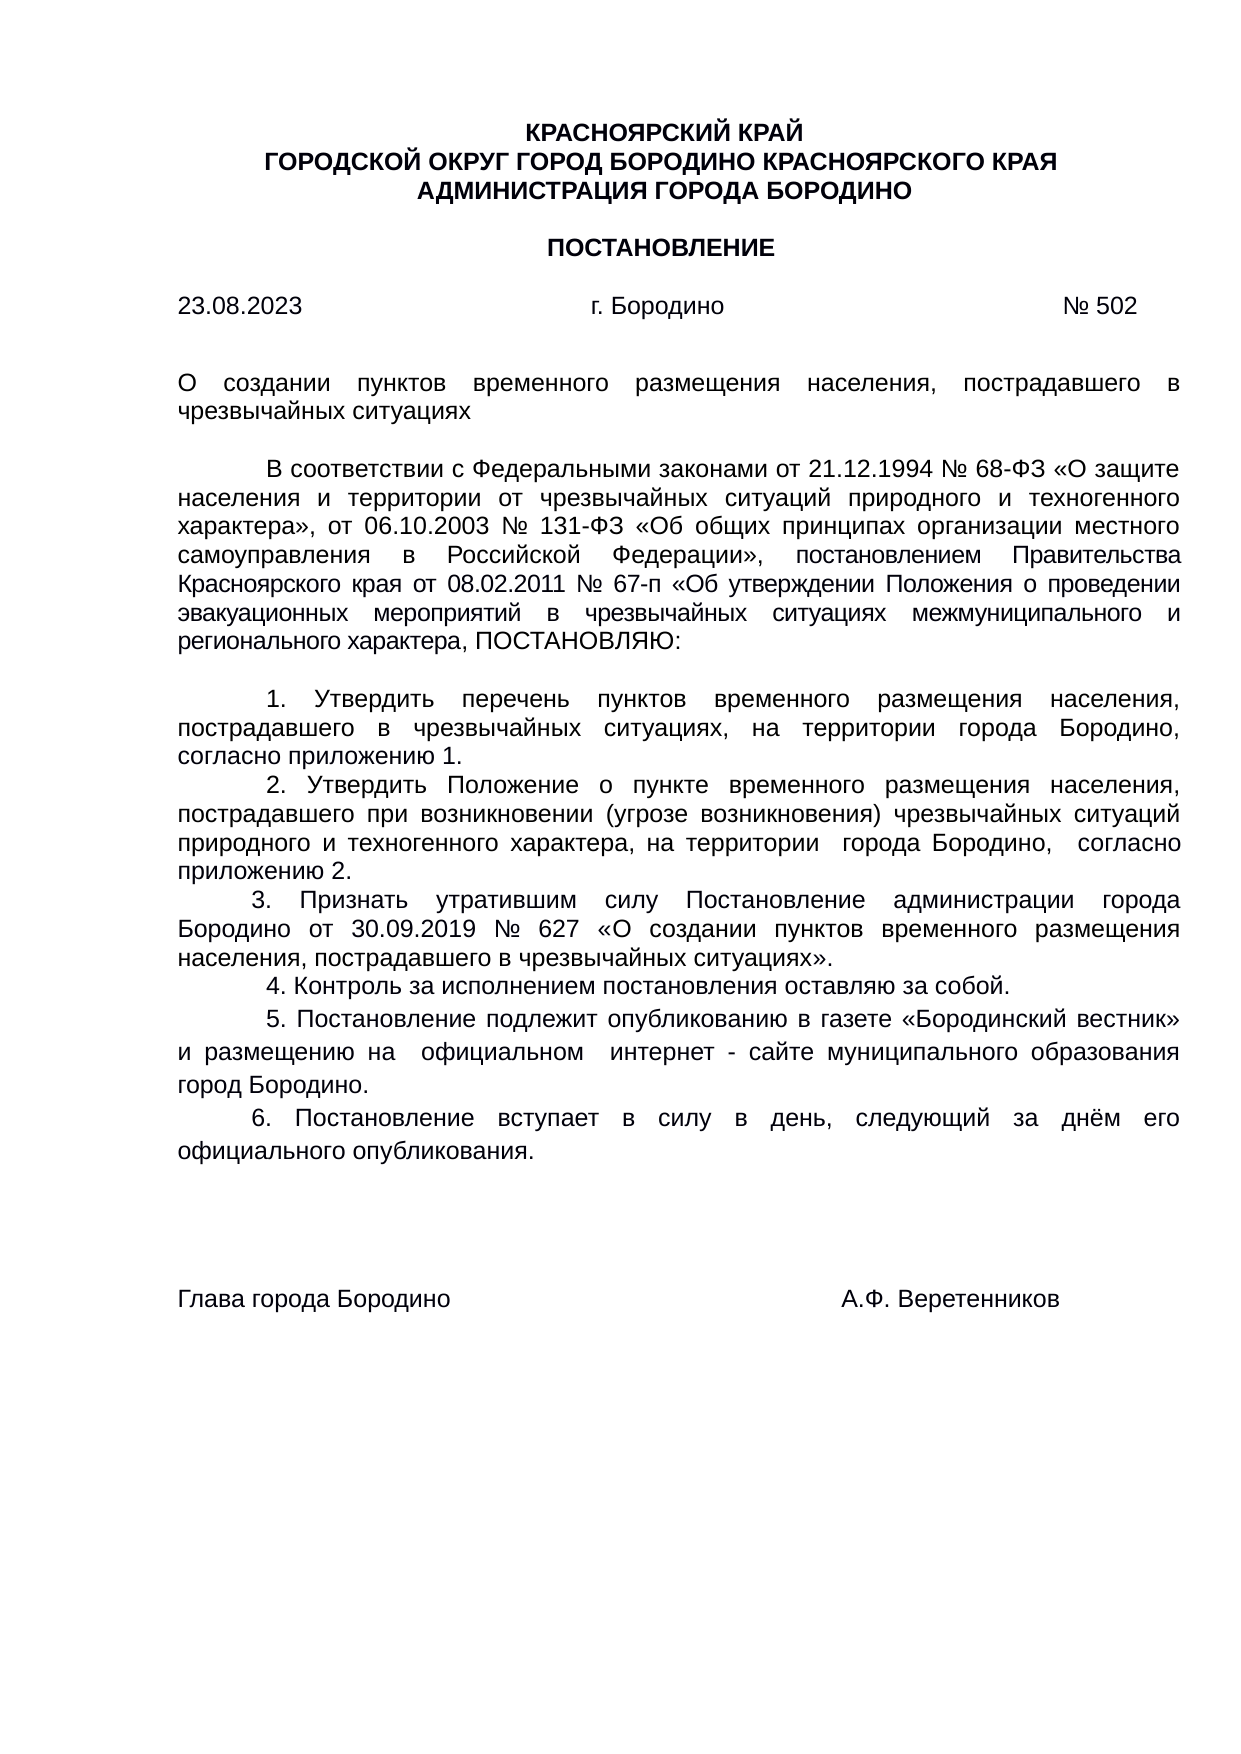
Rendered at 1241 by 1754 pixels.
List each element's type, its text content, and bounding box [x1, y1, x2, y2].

text ПОСТАНОВЛЕНИЕ [177, 233, 1152, 262]
text КРАСНОЯРСКИЙ КРАЙ [177, 118, 1152, 147]
text АДМИНИСТРАЦИЯ ГОРОДА БОРОДИНО [177, 176, 1152, 204]
text 2. Утвердить Положение о пункте временного размещения населения, пострадавшего при возникновении (угрозе возникновения) чрезвычайных ситуаций природного и техногенного характера, на территории города Бородино, согласно приложению 2. [177, 770, 1181, 885]
text 23.08.2023 г. Бородино № 502 [177, 291, 1152, 319]
text ГОРОДСКОЙ ОКРУГ ГОРОД БОРОДИНО КРАСНОЯРСКОГО КРАЯ [177, 147, 1152, 176]
text 5. Постановление подлежит опубликованию в газете «Бородинский вестник» и размещению на официальном интернет - сайте муниципального образования город Бородино. [177, 1004, 1181, 1099]
text 1. Утвердить перечень пунктов временного размещения населения, пострадавшего в чрезвычайных ситуациях, на территории города Бородино, согласно приложению 1. [177, 684, 1181, 770]
text В соответствии с Федеральными законами от 21.12.1994 № 68-ФЗ «О защите населения и территории от чрезвычайных ситуаций природного и техногенного характера», от 06.10.2003 № 131-ФЗ «Об общих принципах организации местного самоуправления в Российской Федерации», постановлением Правительства Красноярского края от 08.02.2011 № 67-п «Об утверждении Положения о проведении эвакуационных мероприятий в чрезвычайных ситуациях межмуниципального и регионального характера, ПОСТАНОВЛЯЮ: [177, 454, 1181, 655]
text О создании пунктов временного размещения населения, пострадавшего в чрезвычайных ситуациях [177, 367, 1181, 425]
text 6. Постановление вступает в силу в день, следующий за днём его официального опубликования. [177, 1103, 1181, 1165]
text 4. Контроль за исполнением постановления оставляю за собой. [177, 971, 1181, 1000]
text 3. Признать утратившим силу Постановление администрации города Бородино от 30.09.2019 № 627 «О создании пунктов временного размещения населения, пострадавшего в чрезвычайных ситуациях». [177, 885, 1181, 971]
text Глава города Бородино А.Ф. Веретенников [177, 1284, 1181, 1313]
